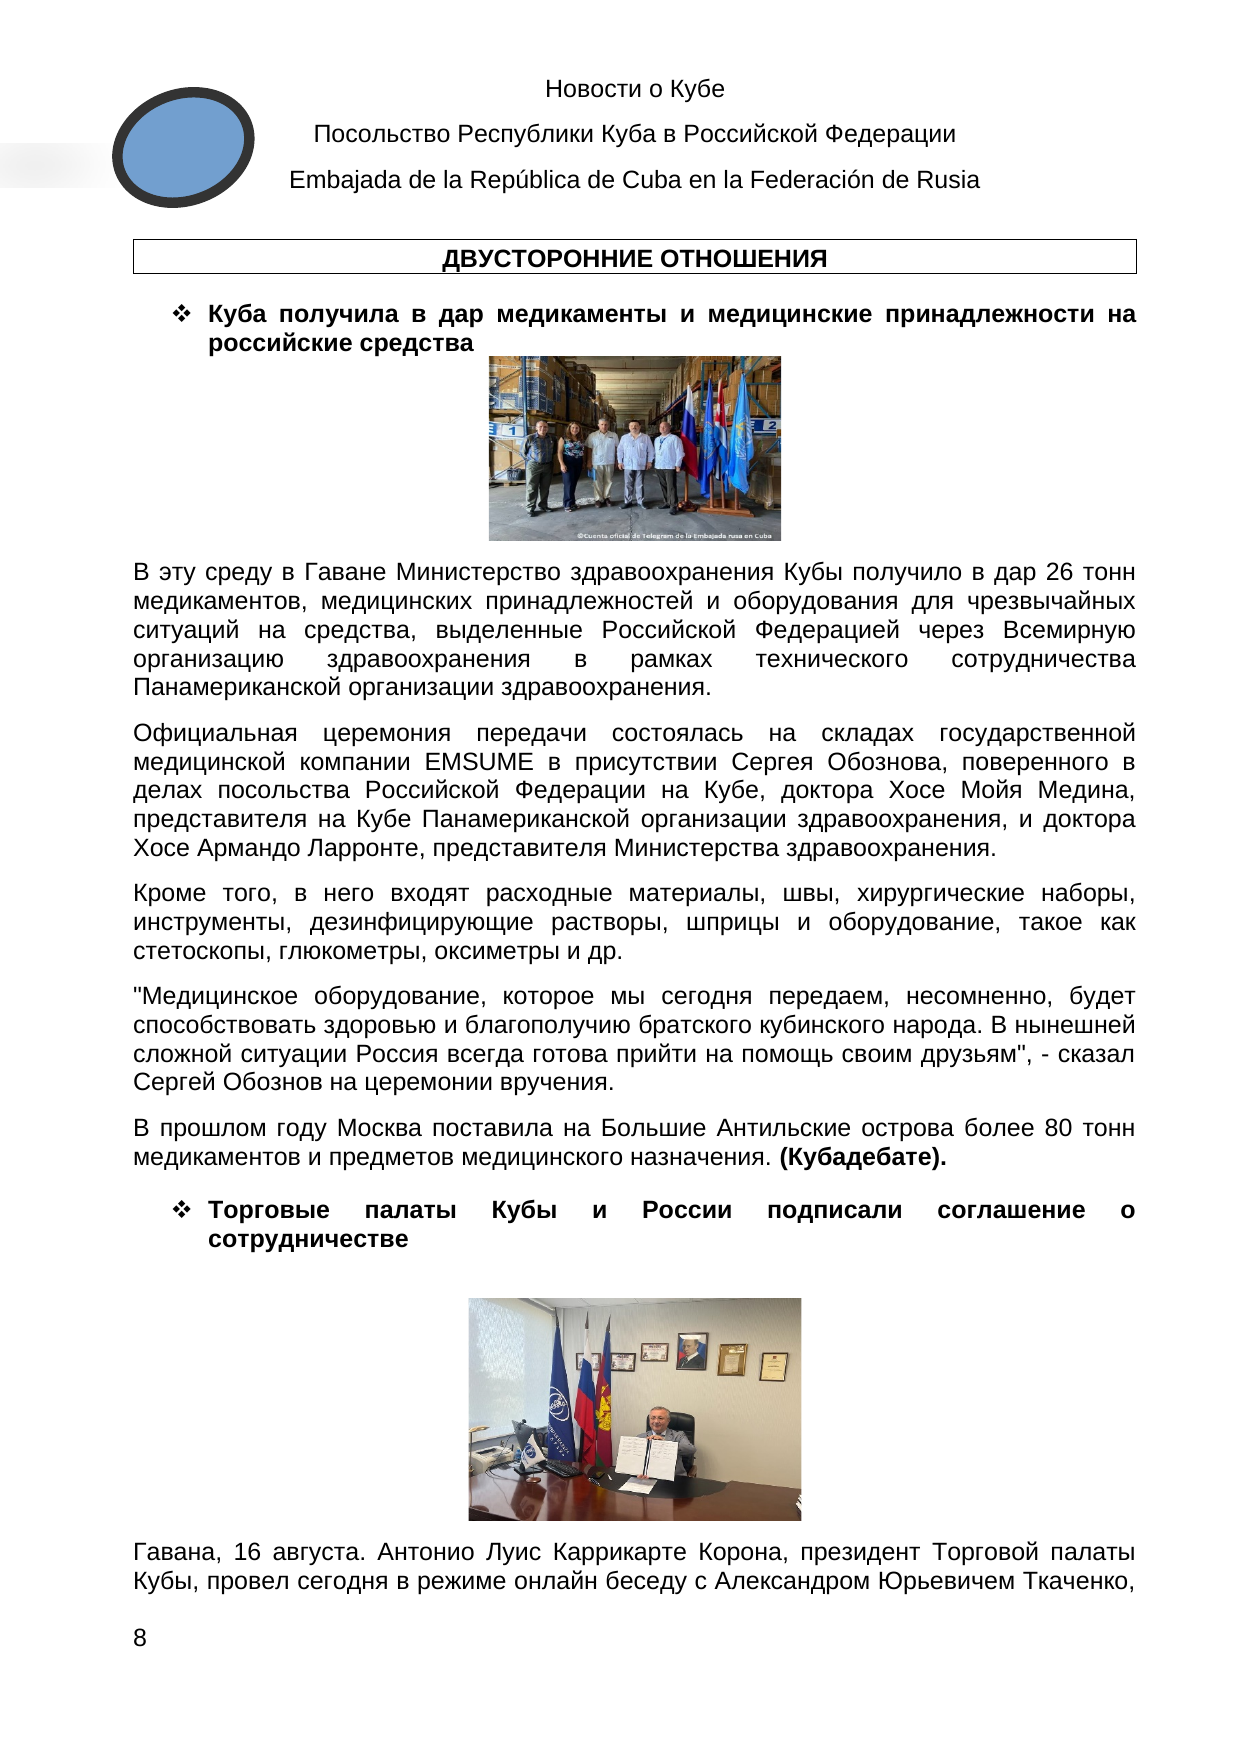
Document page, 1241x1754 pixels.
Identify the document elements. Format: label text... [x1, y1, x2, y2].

picture [468, 1298, 802, 1521]
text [133, 1537, 1137, 1594]
text В прошлом году Москва поставила на Большие Антильские острова более 80 тонн медикаментов и предметов медицинского назначения. (Кубадебатe). [133, 1113, 1137, 1170]
text Кроме того, в него входят расходные материалы, швы, хирургические наборы, инструменты, дезинфицирующие растворы, шприцы и оборудование, такое как стетоскопы, глюкометры, оксиметры и др. [133, 878, 1137, 964]
table_header ДВУСТОРОННИЕ ОТНОШЕНИЯ [134, 240, 1136, 273]
subtitle Куба получила в дар медикаменты и медицинские принадлежности на российские средства [170, 299, 1137, 356]
text Официальная церемония передачи состоялась на складах государственной медицинской компании EMSUME в присутствии Сергея Обознова, поверенного в делах посольства Российской Федерации на Кубе, доктора Хосе Мойя Медина, представителя на Кубе Панамериканской организации здравоохранения, и доктора Хосе Армандо Ларронте, представителя Министерства здравоохранения. [133, 718, 1137, 862]
subtitle Торговые палаты Кубы и России подписали соглашение о сотрудничестве [170, 1195, 1137, 1253]
text "Медицинское оборудование, которое мы сегодня передаем, несомненно, будет способствовать здоровью и благополучию братского кубинского народа. В нынешней сложной ситуации Россия всегда готова прийти на помощь своим друзьям", - сказал Сергей Обознов на церемонии вручения. [133, 981, 1137, 1096]
text В эту среду в Гаване Министерство здравоохранения Кубы получило в дар 26 тонн медикаментов, медицинских принадлежностей и оборудования для чрезвычайных ситуаций на средства, выделенные Российской Федерацией через Всемирную организацию здравоохранения в рамках технического сотрудничества Панамериканской организации здравоохранения. [133, 557, 1137, 701]
picture [488, 356, 782, 541]
